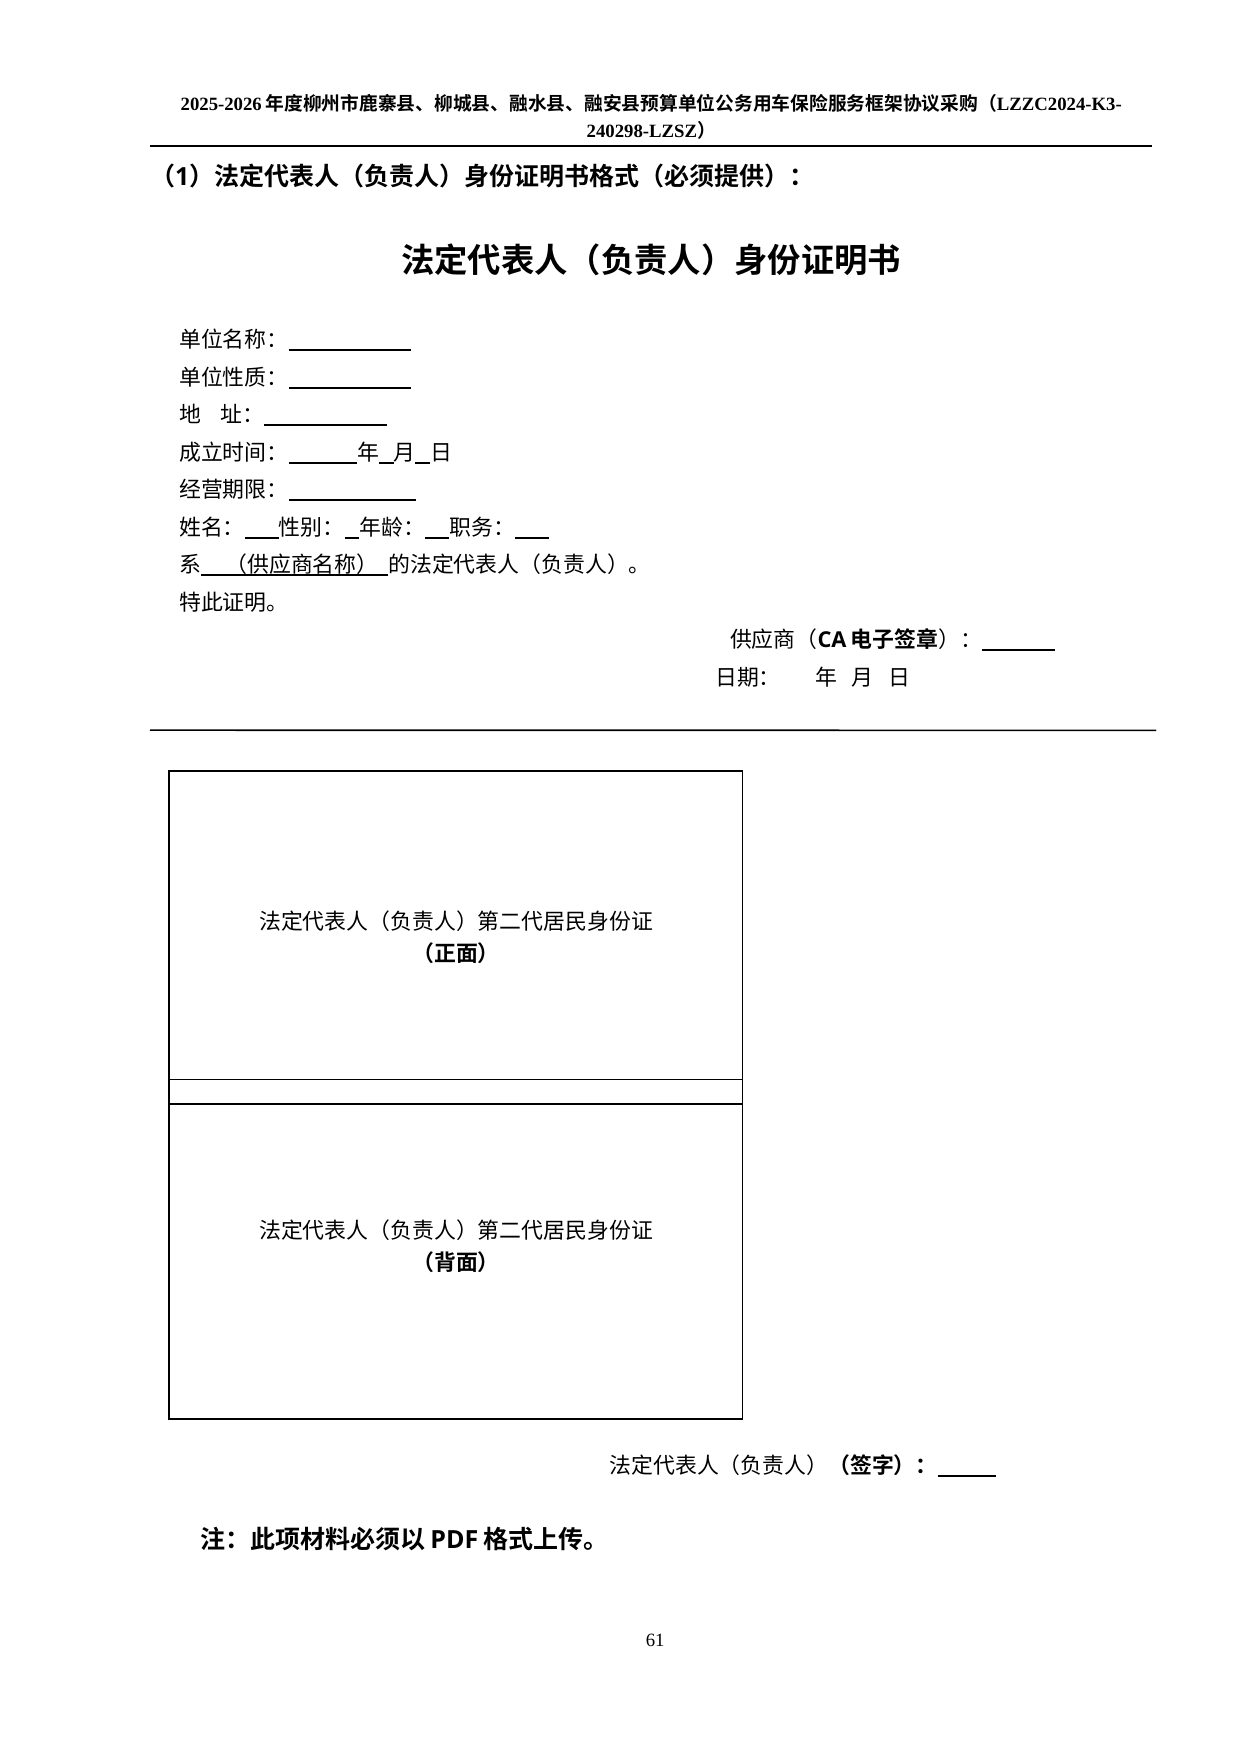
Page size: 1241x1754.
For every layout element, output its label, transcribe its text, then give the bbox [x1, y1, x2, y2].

text 姓名： 性别： 年龄： 职务： [150, 505, 1152, 543]
text 地 址： [150, 393, 1152, 430]
text 经营期限： [150, 468, 1152, 505]
text （1）法定代表人（负责人）身份证明书格式（必须提供）： [150, 155, 1152, 193]
text 单位性质： [150, 355, 1152, 393]
text 日期： 年 月 日 [150, 655, 1152, 693]
text 特此证明。 [150, 580, 1152, 618]
text 单位名称： [150, 318, 1152, 355]
text 系 （供应商名称） 的法定代表人（负责人）。 [150, 543, 1152, 580]
text 成立时间： 年 月 日 [150, 430, 1152, 468]
text 供应商（CA电子签章）： [150, 618, 1108, 655]
text 法定代表人（负责人）身份证明书 [149, 243, 1152, 280]
text 法定代表人（负责人）（签字）： [150, 1444, 1152, 1481]
text 注：此项材料必须以PDF格式上传。 [150, 1519, 1152, 1556]
